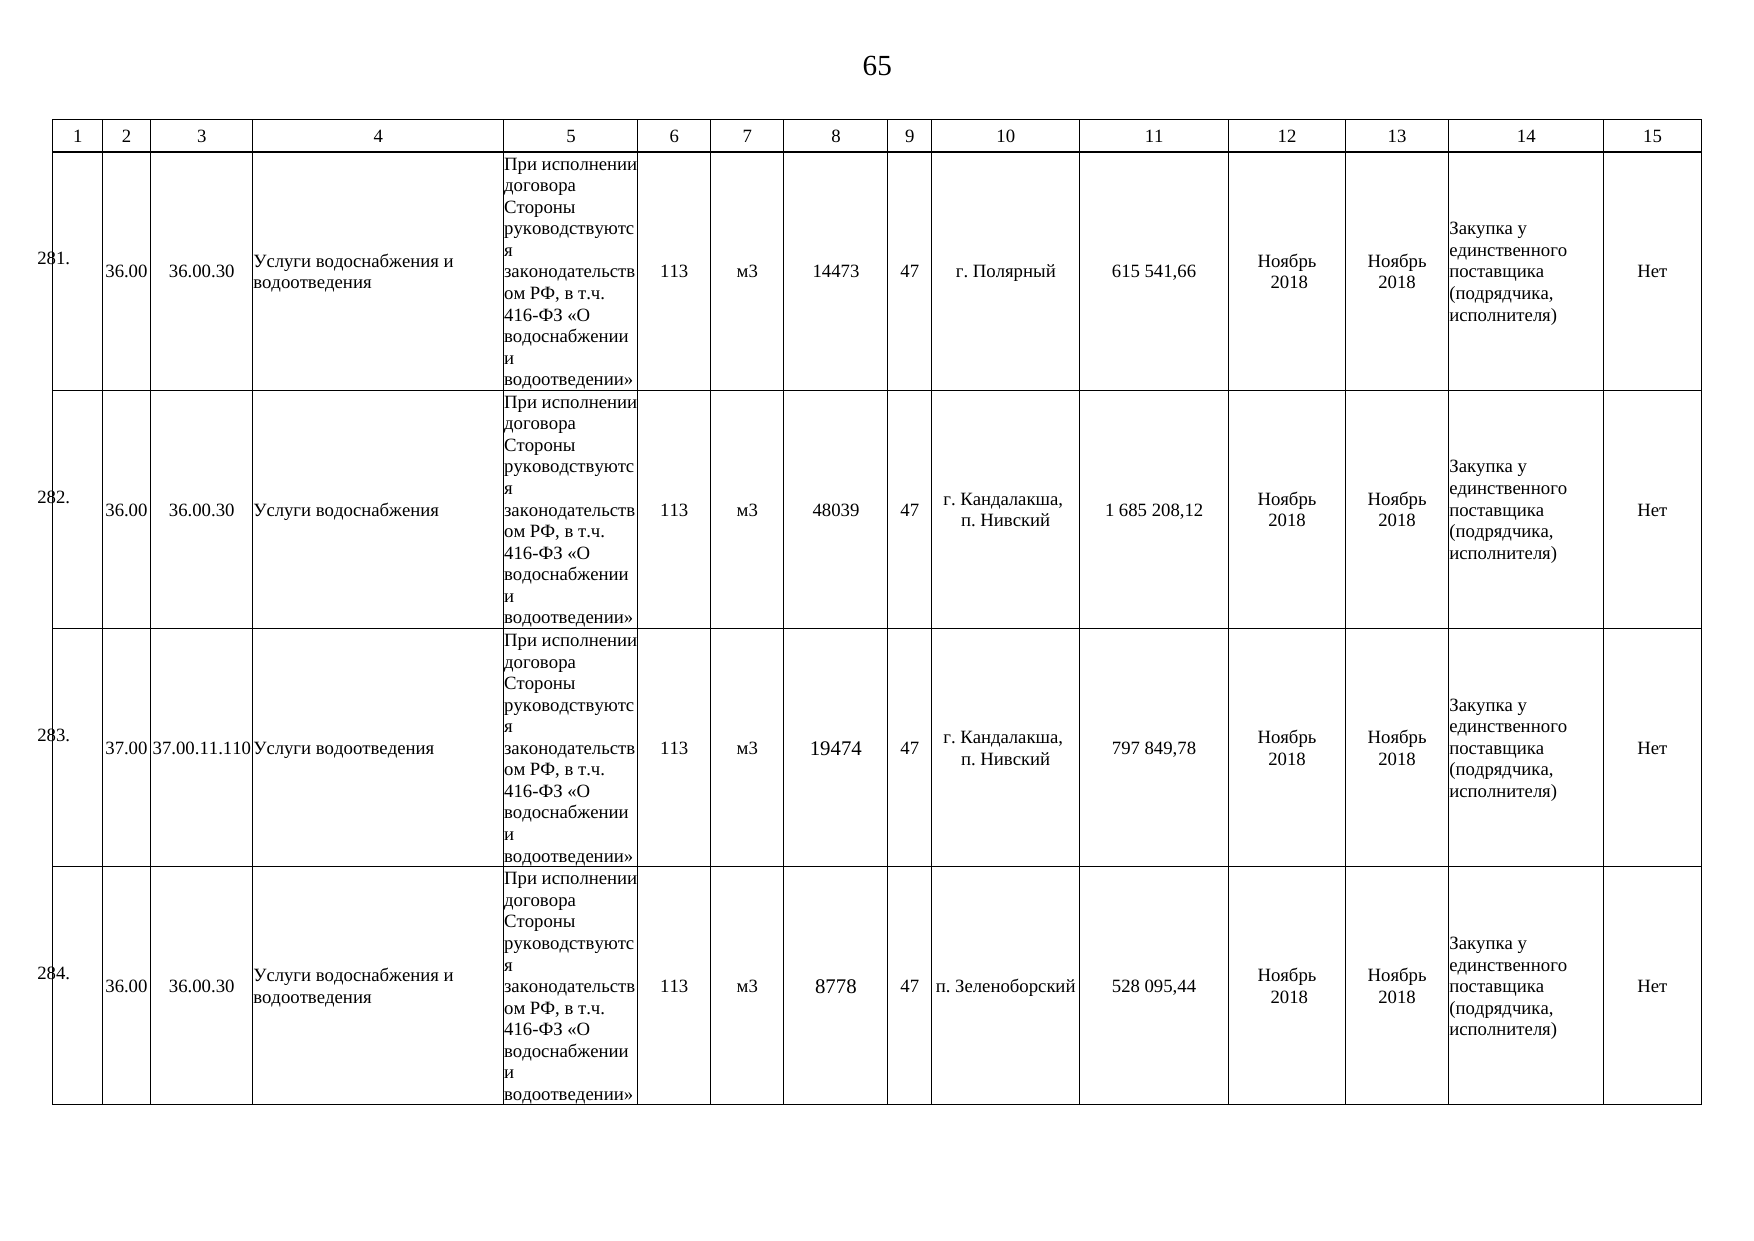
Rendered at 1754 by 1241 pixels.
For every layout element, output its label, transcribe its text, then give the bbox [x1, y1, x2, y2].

table_header 9 [888, 120, 931, 151]
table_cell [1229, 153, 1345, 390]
table_header 13 [1346, 120, 1448, 151]
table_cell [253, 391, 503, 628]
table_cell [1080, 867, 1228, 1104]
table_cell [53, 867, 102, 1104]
table_header 8 [784, 120, 887, 151]
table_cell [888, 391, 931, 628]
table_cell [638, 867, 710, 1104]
table_header 11 [1080, 120, 1228, 151]
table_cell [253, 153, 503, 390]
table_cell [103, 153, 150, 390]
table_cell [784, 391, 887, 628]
table_header 2 [103, 120, 150, 151]
table_header 7 [711, 120, 783, 151]
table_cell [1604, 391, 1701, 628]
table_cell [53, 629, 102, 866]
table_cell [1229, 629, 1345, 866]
table_header 10 [932, 120, 1079, 151]
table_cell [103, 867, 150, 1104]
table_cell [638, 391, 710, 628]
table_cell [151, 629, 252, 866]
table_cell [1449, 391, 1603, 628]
table_header 5 [504, 120, 637, 151]
table_header 6 [638, 120, 710, 151]
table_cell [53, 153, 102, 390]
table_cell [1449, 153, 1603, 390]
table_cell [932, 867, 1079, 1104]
table_header 1 [53, 120, 102, 151]
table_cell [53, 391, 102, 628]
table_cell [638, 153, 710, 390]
table_header 12 [1229, 120, 1345, 151]
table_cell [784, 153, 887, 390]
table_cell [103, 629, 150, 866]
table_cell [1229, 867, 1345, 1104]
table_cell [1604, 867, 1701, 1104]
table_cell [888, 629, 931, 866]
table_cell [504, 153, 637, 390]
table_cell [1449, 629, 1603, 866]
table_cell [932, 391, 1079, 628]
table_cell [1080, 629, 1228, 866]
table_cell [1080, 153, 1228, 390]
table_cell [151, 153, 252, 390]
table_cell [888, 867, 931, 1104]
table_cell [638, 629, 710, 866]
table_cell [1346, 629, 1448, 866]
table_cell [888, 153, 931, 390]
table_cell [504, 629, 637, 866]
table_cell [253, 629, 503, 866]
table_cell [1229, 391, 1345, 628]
table_header 15 [1604, 120, 1701, 151]
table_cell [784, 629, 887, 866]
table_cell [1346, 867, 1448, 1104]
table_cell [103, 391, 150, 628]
table_header 14 [1449, 120, 1603, 151]
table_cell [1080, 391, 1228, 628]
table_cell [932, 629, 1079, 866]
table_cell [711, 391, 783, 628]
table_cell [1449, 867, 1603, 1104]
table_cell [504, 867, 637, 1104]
table_header 4 [253, 120, 503, 151]
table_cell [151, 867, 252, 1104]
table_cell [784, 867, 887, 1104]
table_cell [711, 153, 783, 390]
table_header 3 [151, 120, 252, 151]
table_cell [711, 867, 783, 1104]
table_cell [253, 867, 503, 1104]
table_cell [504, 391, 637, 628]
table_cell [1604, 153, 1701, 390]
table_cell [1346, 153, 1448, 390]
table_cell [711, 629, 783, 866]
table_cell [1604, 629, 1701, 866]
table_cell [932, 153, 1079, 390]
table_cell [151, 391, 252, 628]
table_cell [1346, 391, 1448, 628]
